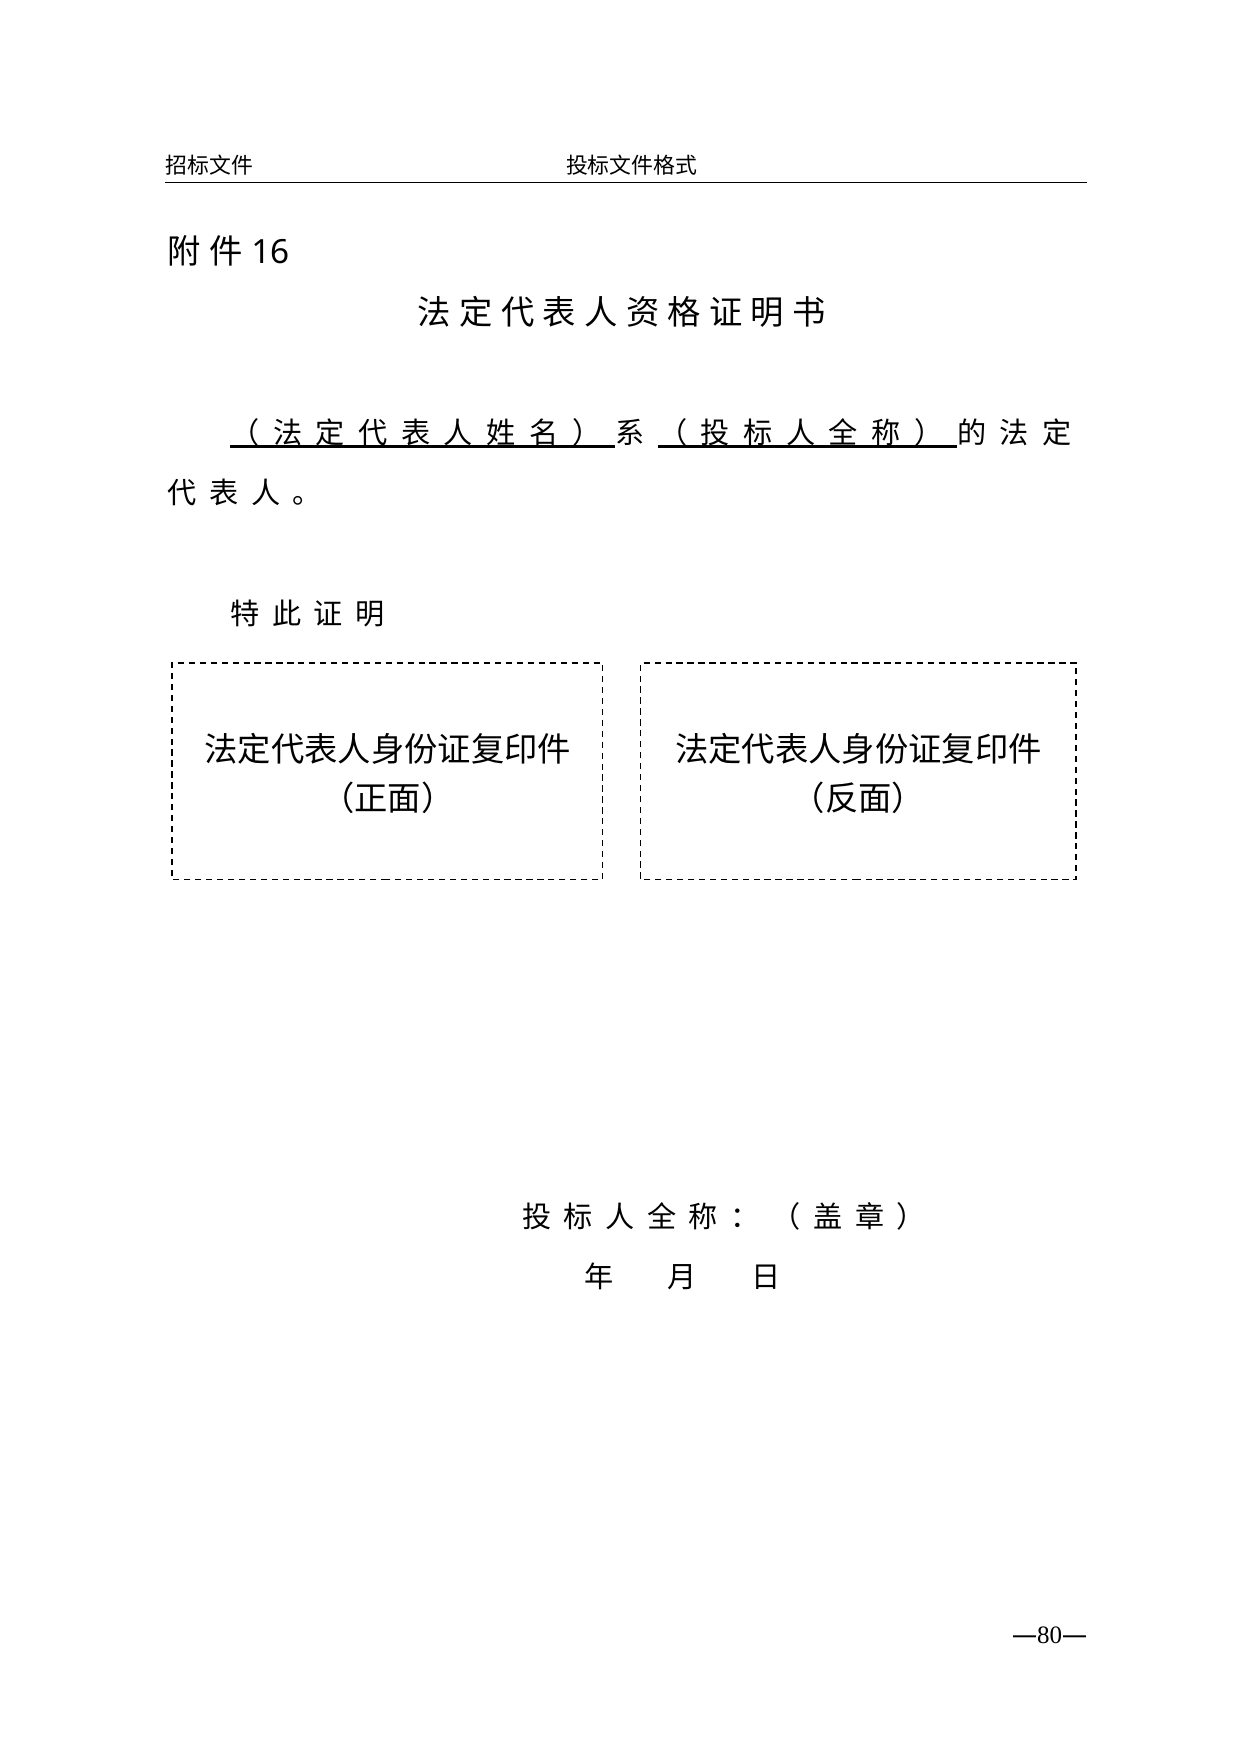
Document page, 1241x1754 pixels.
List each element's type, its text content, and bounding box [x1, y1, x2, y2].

text 投标人全称：（盖章） [168, 1184, 1084, 1245]
text （法定代表人姓名）系（投标人全称）的法定代表人。 [168, 400, 1084, 521]
text 特此证明 [168, 581, 1084, 642]
text 年 月 日 [168, 1245, 1084, 1305]
text 附件16 [168, 219, 1084, 280]
text 法定代表人资格证明书 [168, 280, 1084, 340]
